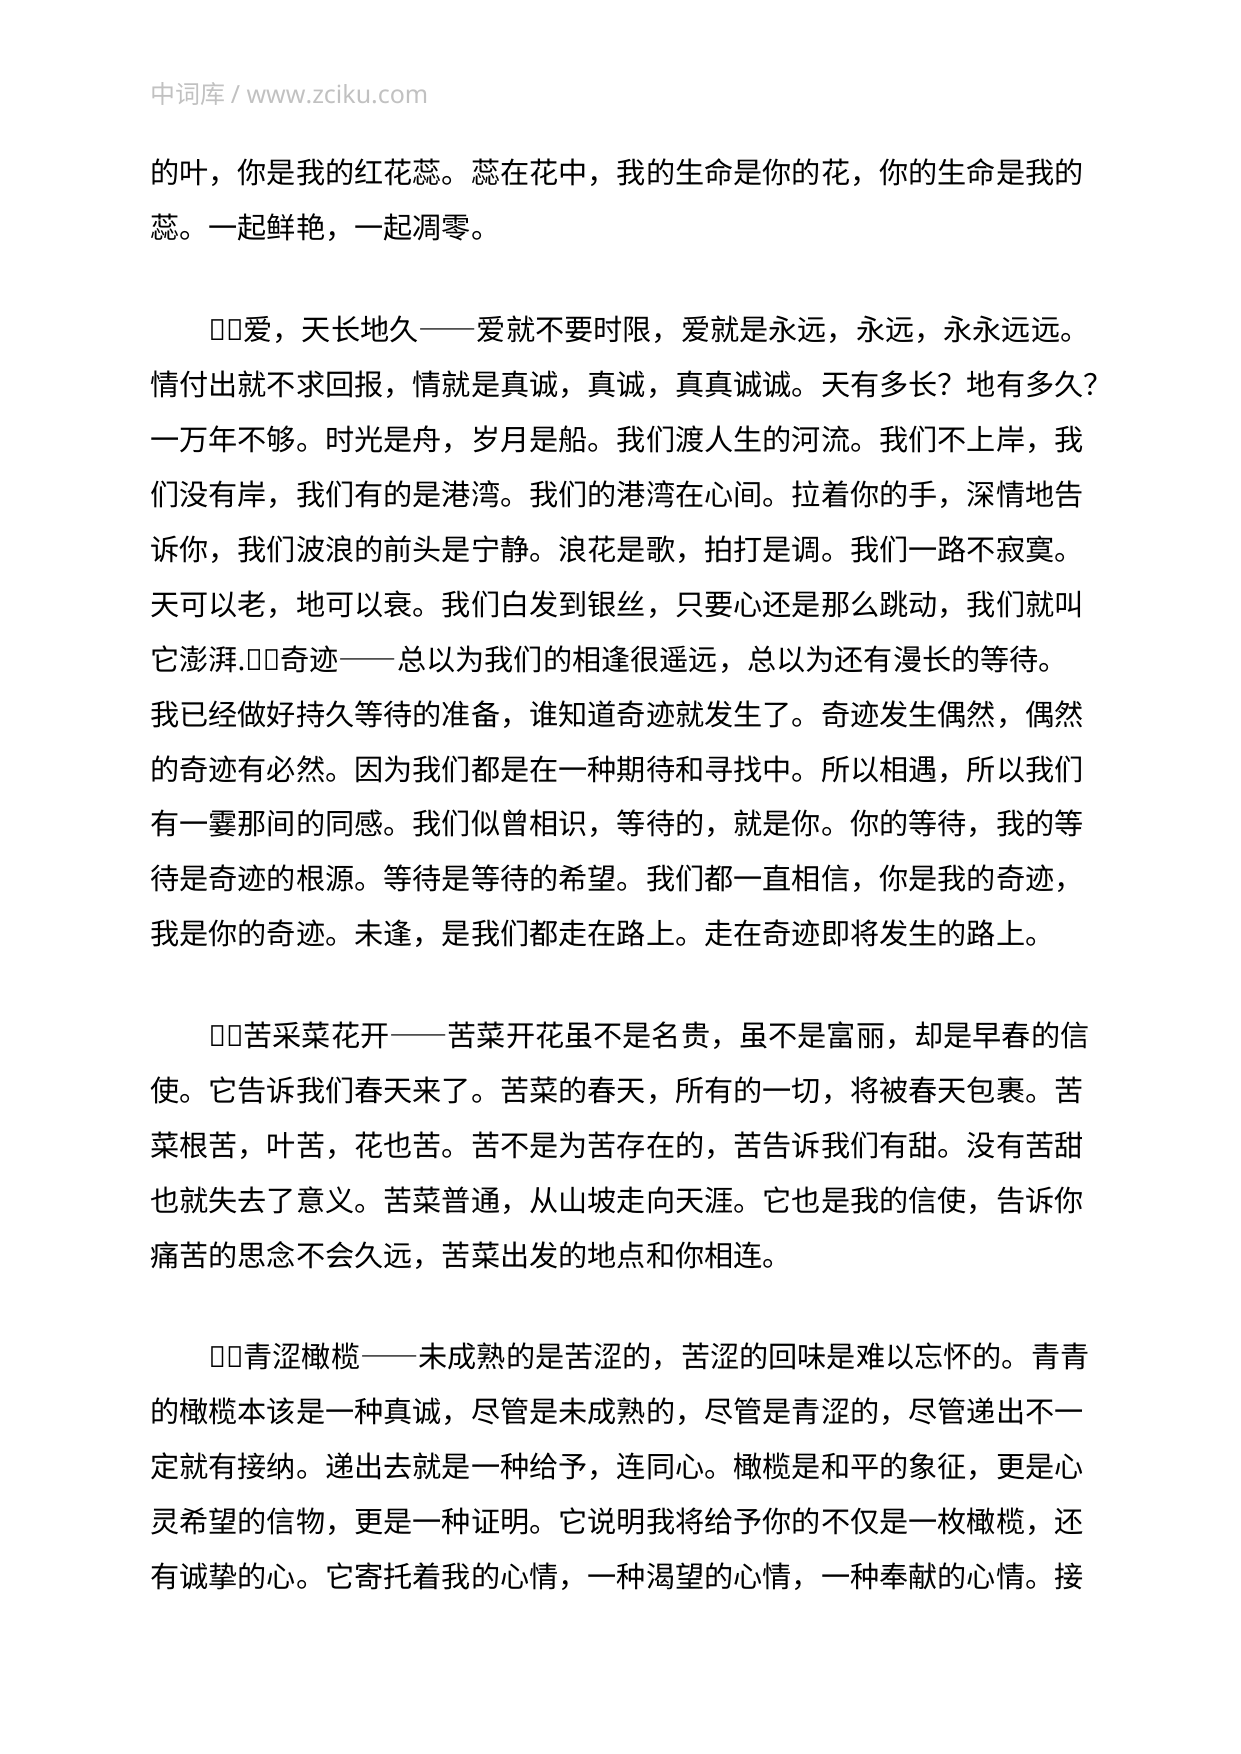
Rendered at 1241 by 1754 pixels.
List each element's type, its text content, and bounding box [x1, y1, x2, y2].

text 苦采菜花开——苦菜开花虽不是名贵，虽不是富丽，却是早春的信使。它告诉我们春天来了。苦菜的春天，所有的一切，将被春天包裹。苦菜根苦，叶苦，花也苦。苦不是为苦存在的，苦告诉我们有甜。没有苦甜也就失去了意义。苦菜普通，从山坡走向天涯。它也是我的信使，告诉你痛苦的思念不会久远，苦菜出发的地点和你相连。 [150, 1012, 1090, 1274]
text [150, 1334, 1090, 1596]
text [150, 150, 1090, 247]
text 爱，天长地久——爱就不要时限，爱就是永远，永远，永永远远。情付出就不求回报，情就是真诚，真诚，真真诚诚。天有多长？地有多久？一万年不够。时光是舟，岁月是船。我们渡人生的河流。我们不上岸，我们没有岸，我们有的是港湾。我们的港湾在心间。拉着你的手，深情地告诉你，我们波浪的前头是宁静。浪花是歌，拍打是调。我们一路不寂寞。天可以老，地可以衰。我们白发到银丝，只要心还是那么跳动，我们就叫它澎湃.奇迹——总以为我们的相逢很遥远，总以为还有漫长的等待。我已经做好持久等待的准备，谁知道奇迹就发生了。奇迹发生偶然，偶然的奇迹有必然。因为我们都是在一种期待和寻找中。所以相遇，所以我们有一霎那间的同感。我们似曾相识，等待的，就是你。你的等待，我的等待是奇迹的根源。等待是等待的希望。我们都一直相信，你是我的奇迹，我是你的奇迹。未逢，是我们都走在路上。走在奇迹即将发生的路上。 [150, 307, 1090, 953]
